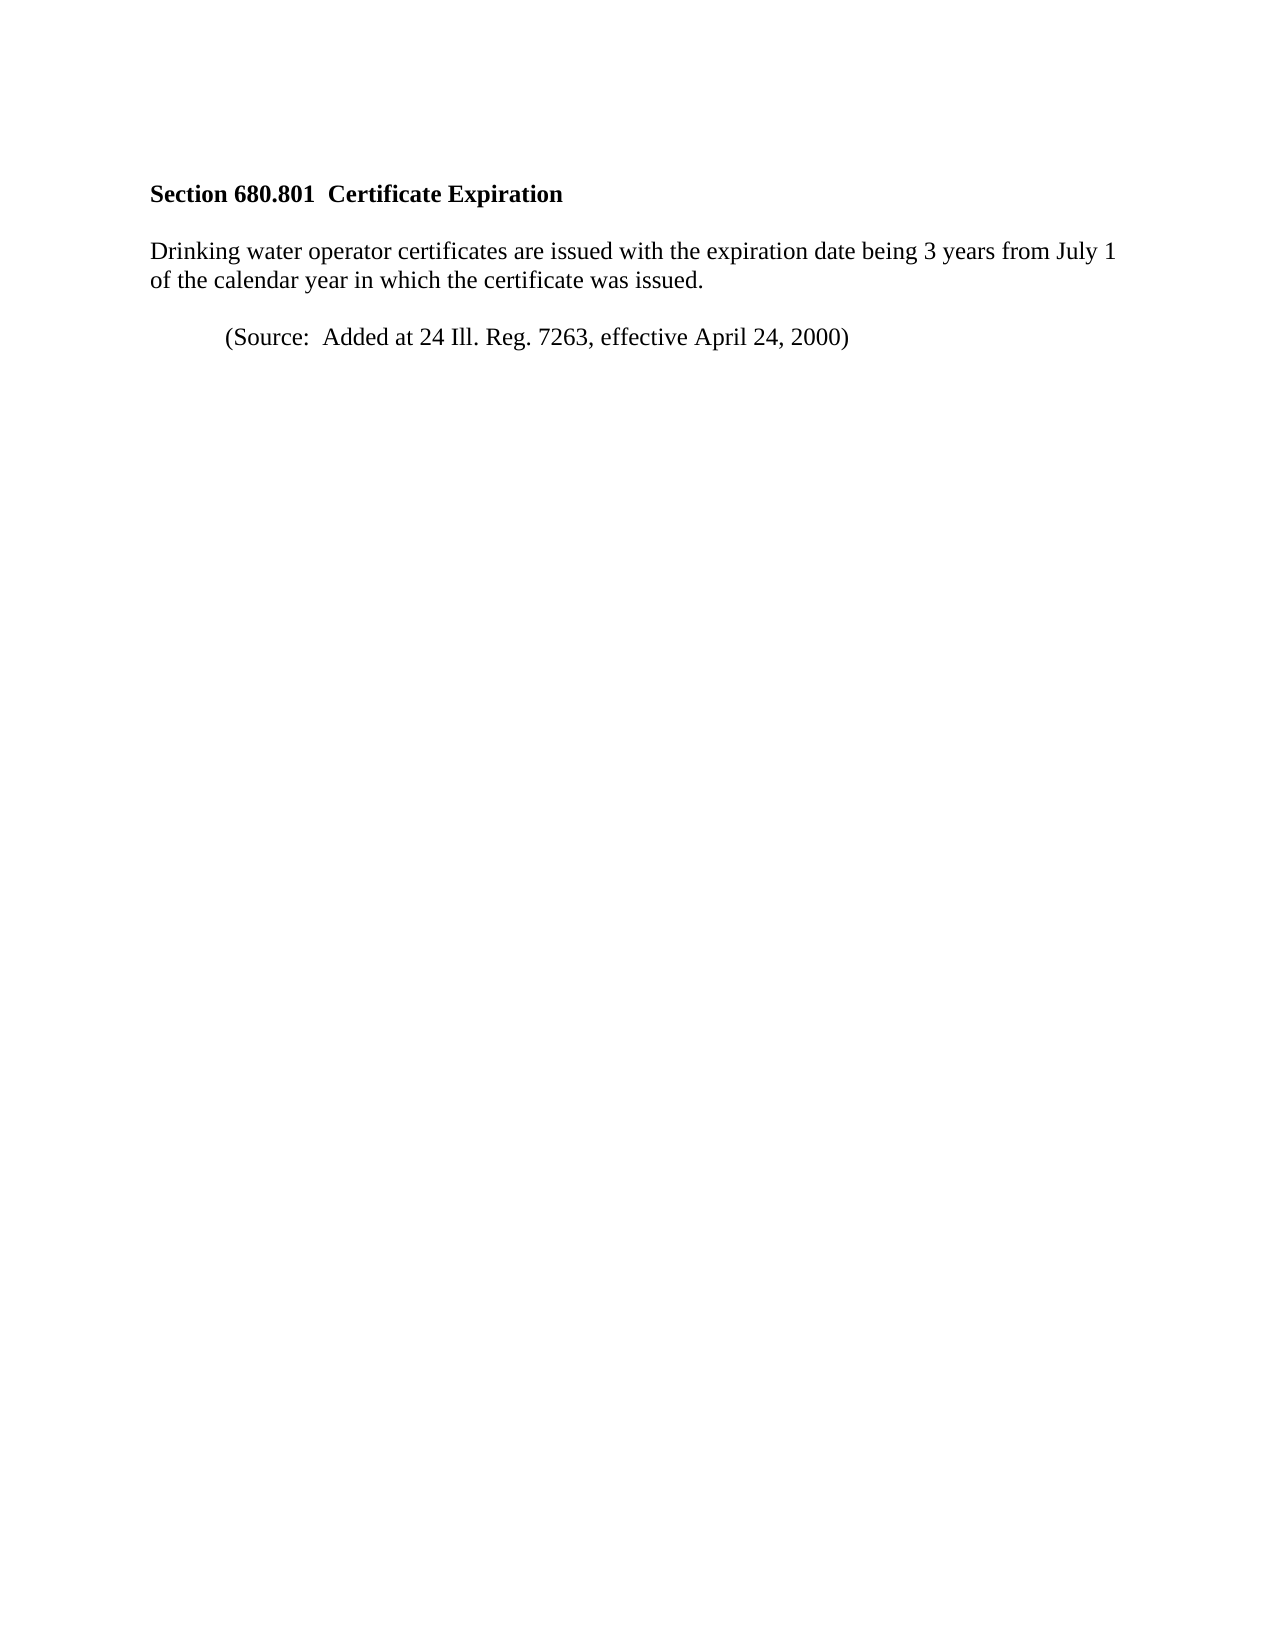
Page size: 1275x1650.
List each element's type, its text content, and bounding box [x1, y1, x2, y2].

text Drinking water operator certificates are issued with the expiration date being 3 years from July 1 of the calendar year in which the certificate was issued. [150, 236, 1125, 294]
text Section 680.801 Certificate Expiration [150, 179, 1125, 207]
text (Source: Added at 24 Ill. Reg. 7263, effective April 24, 2000) [225, 322, 1125, 351]
